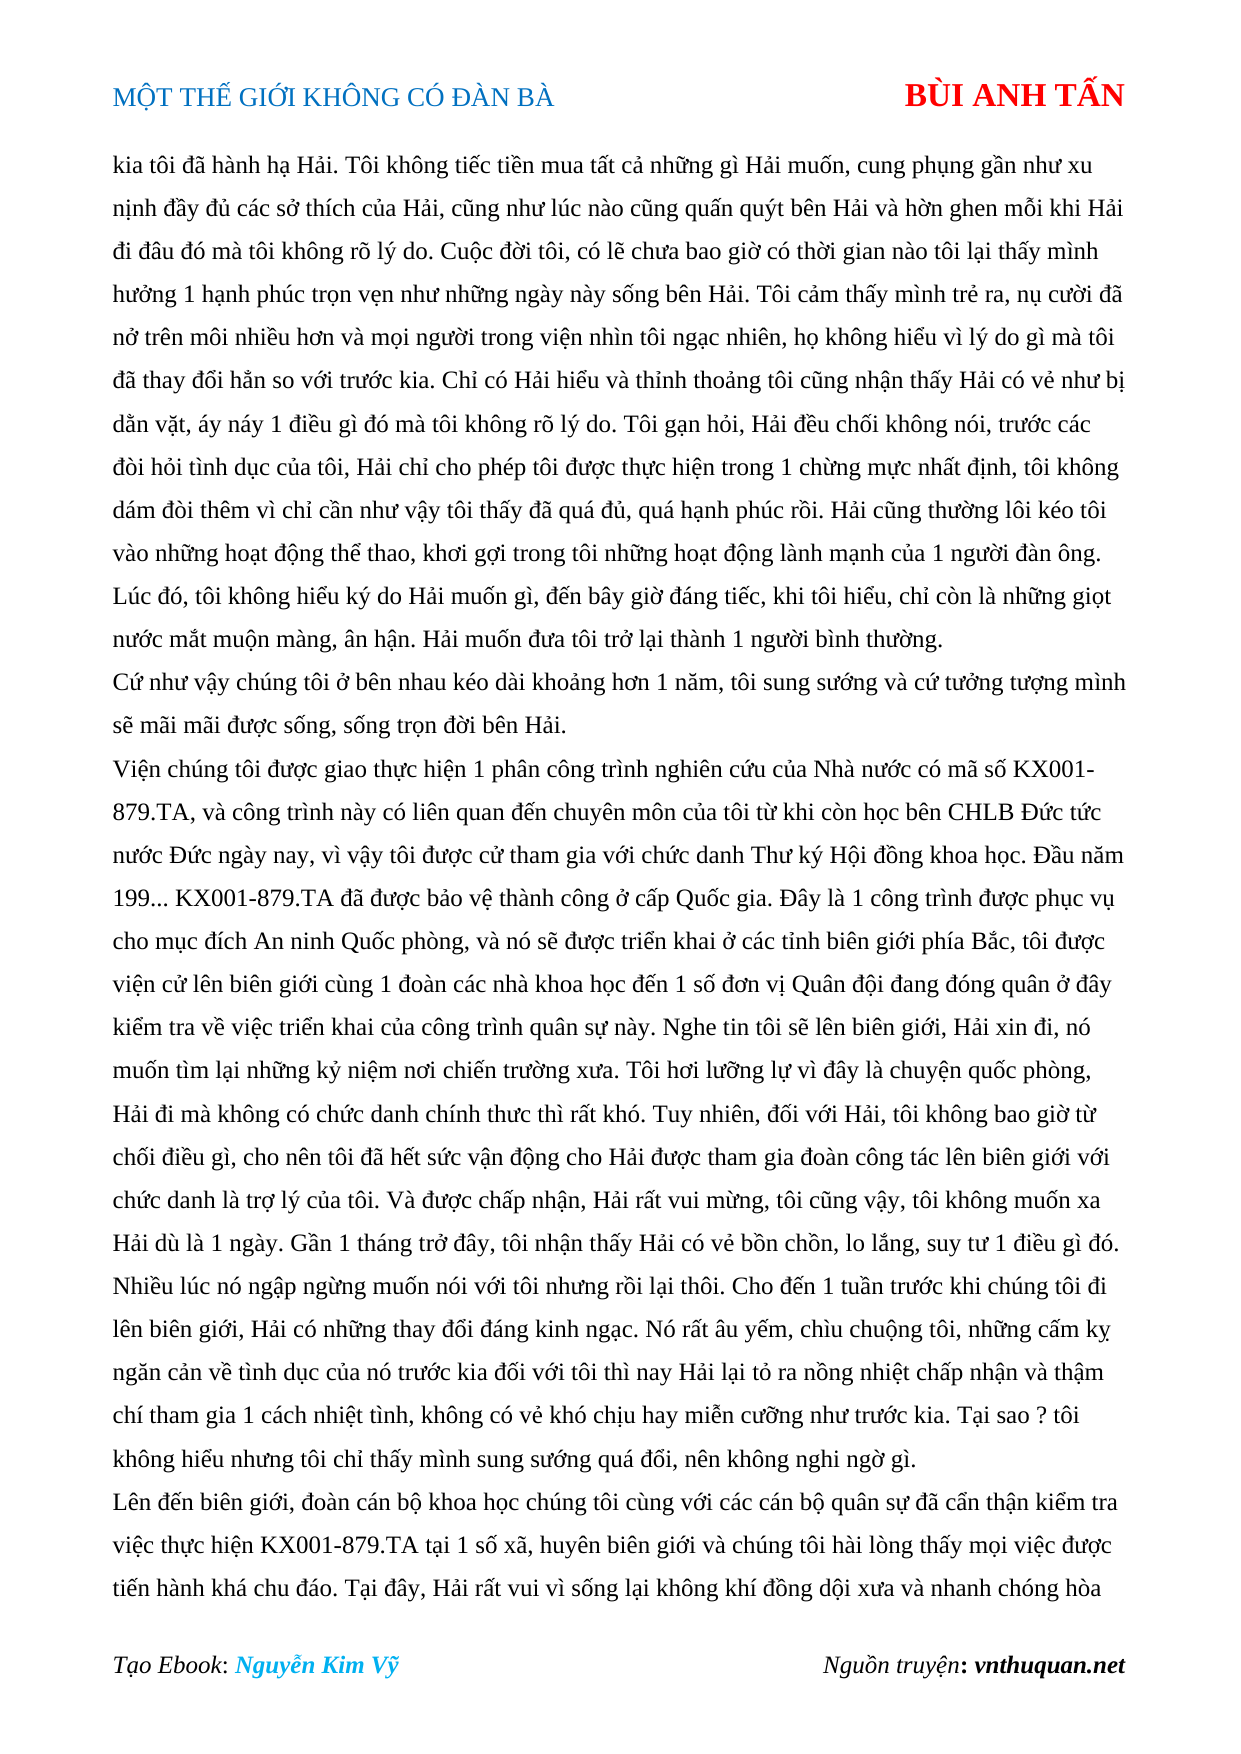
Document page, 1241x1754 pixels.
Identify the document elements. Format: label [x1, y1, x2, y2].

text [112, 150, 1128, 1602]
